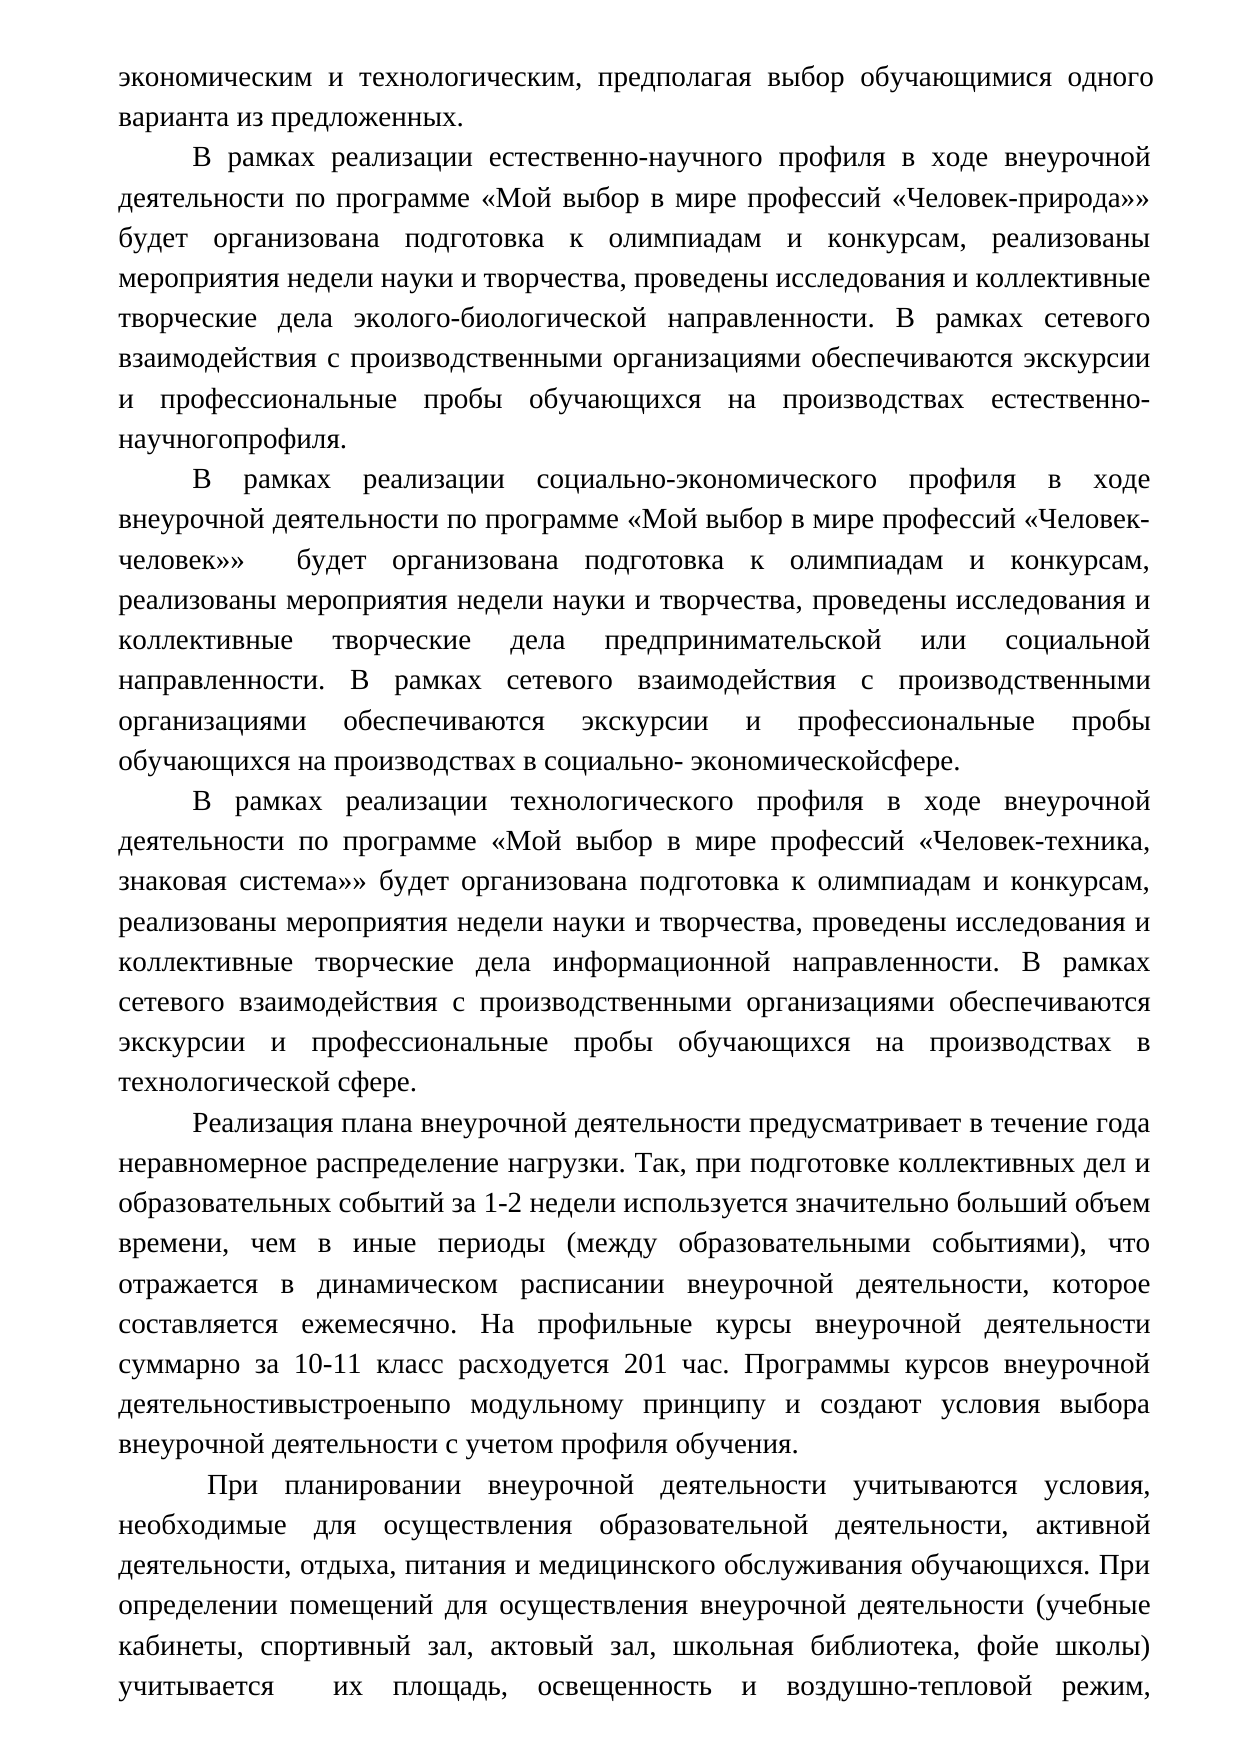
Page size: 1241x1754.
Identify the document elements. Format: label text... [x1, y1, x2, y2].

text В рамках реализации естественно-научного профиля в ходе внеурочной деятельности по программе «Мой выбор в мире профессий «Человек-природа»» будет организована подготовка к олимпиадам и конкурсам, реализованы мероприятия недели науки и творчества, проведены исследования и коллективные творческие дела эколого-биологической направленности. В рамках сетевого взаимодействия с производственными организациями обеспечиваются экскурсии и профессиональные пробы обучающихся на производствах естественно-научногопрофиля. [118, 139, 1151, 454]
text В рамках реализации технологического профиля в ходе внеурочной деятельности по программе «Мой выбор в мире профессий «Человек-техника, знаковая система»» будет организована подготовка к олимпиадам и конкурсам, реализованы мероприятия недели науки и творчества, проведены исследования и коллективные творческие дела информационной направленности. В рамках сетевого взаимодействия с производственными организациями обеспечиваются экскурсии и профессиональные пробы обучающихся на производствах в технологической сфере. [118, 783, 1151, 1098]
text Реализация плана внеурочной деятельности предусматривает в течение года неравномерное распределение нагрузки. Так, при подготовке коллективных дел и образовательных событий за 1-2 недели используется значительно больший объем времени, чем в иные периоды (между образовательными событиями), что отражается в динамическом расписании внеурочной деятельности, которое составляется ежемесячно. На профильные курсы внеурочной деятельности суммарно за 10-11 класс расходуется 201 час. Программы курсов внеурочной деятельностивыстроеныпо модульному принципу и создают условия выбора внеурочной деятельности с учетом профиля обучения. [118, 1105, 1151, 1460]
text В рамках реализации социально-экономического профиля в ходе внеурочной деятельности по программе «Мой выбор в мире профессий «Человек-человек»» будет организована подготовка к олимпиадам и конкурсам, реализованы мероприятия недели науки и творчества, проведены исследования и коллективные творческие дела предпринимательской или социальной направленности. В рамках сетевого взаимодействия с производственными организациями обеспечиваются экскурсии и профессиональные пробы обучающихся на производствах в социально- экономическойсфере. [118, 461, 1151, 776]
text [118, 1467, 1151, 1701]
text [118, 59, 1155, 133]
